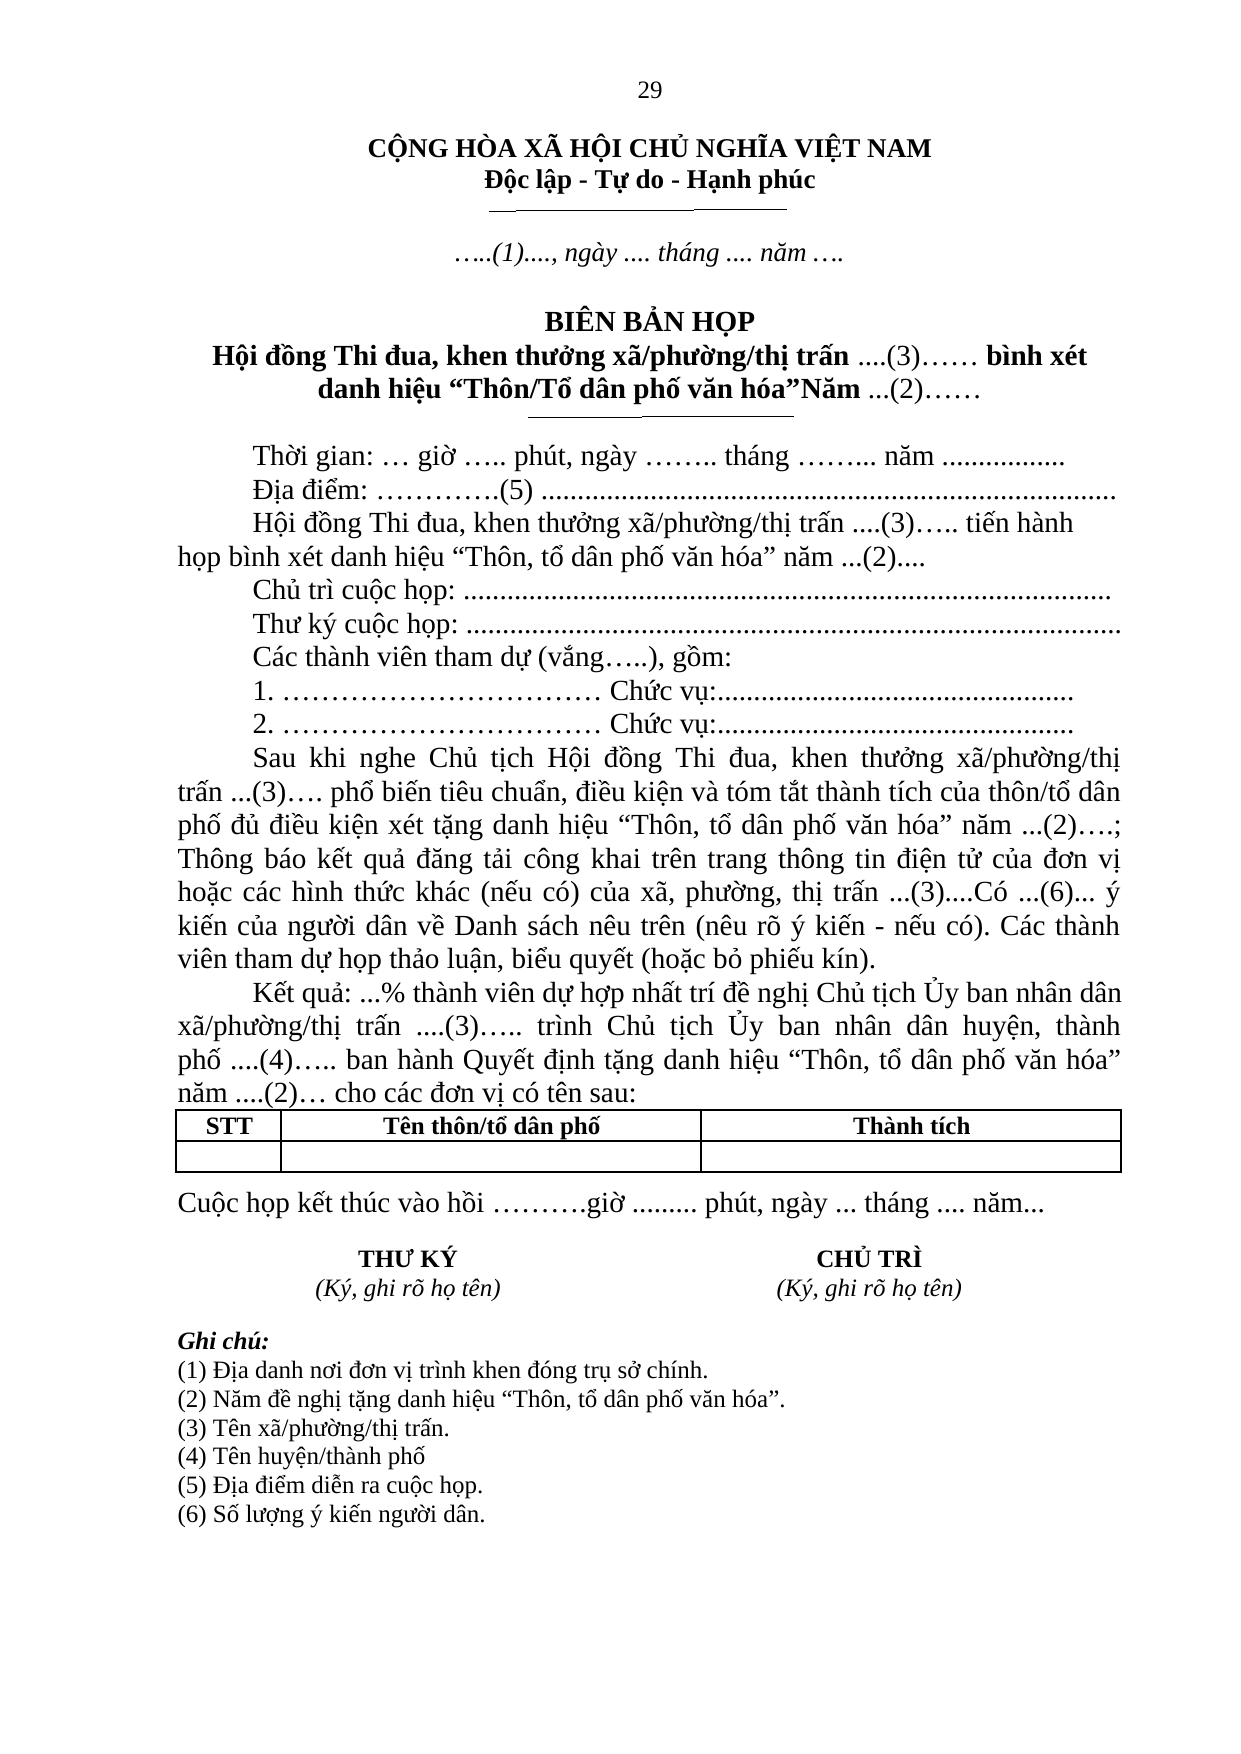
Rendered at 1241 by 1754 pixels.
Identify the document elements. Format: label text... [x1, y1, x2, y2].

text 2. …………………………… Chức vụ:................................................. [177, 707, 1122, 740]
text (2) Năm đề nghị tặng danh hiệu “Thôn, tổ dân phố văn hóa”. [177, 1384, 1122, 1413]
text Hội đồng Thi đua, khen thưởng xã/phường/thị trấn ....(3)…… bình xét danh hiệu “Thôn/Tổ dân phố văn hóa”Năm ...(2)…… [177, 338, 1122, 405]
text BIÊN BẢN HỌP [177, 304, 1122, 338]
text …..(1)...., ngày .... tháng .... năm …. [177, 236, 1122, 267]
text Kết quả: ...% thành viên dự hợp nhất trí đề nghị Chủ tịch Ủy ban nhân dân xã/phường/thị trấn ....(3)….. trình Chủ tịch Ủy ban nhân dân huyện, thành phố ....(4)….. ban hành Quyết định tặng danh hiệu “Thôn, tổ dân phố văn hóa” năm ....(2)… cho các đơn vị có tên sau: [177, 975, 1122, 1109]
text Hội đồng Thi đua, khen thưởng xã/phường/thị trấn ....(3)….. tiến hành họp bình xét danh hiệu “Thôn, tổ dân phố văn hóa” năm ...(2).... [177, 505, 1122, 572]
text (6) Số lượng ý kiến người dân. [177, 1499, 1122, 1528]
table_header STT [177, 1111, 280, 1140]
table_header THƯ KÝ (Ký, ghi rõ họ tên) [177, 1231, 638, 1326]
table_header Thành tích [702, 1111, 1120, 1140]
table_header CHỦ TRÌ (Ký, ghi rõ họ tên) [639, 1231, 1100, 1326]
table_cell [282, 1142, 700, 1171]
text (1) Địa danh nơi đơn vị trình khen đóng trụ sở chính. [177, 1355, 1122, 1384]
text Thư ký cuộc họp: .......................................................................................... [177, 606, 1122, 639]
table_cell [702, 1142, 1120, 1171]
text Sau khi nghe Chủ tịch Hội đồng Thi đua, khen thưởng xã/phường/thị trấn ...(3)…. phổ biến tiêu chuẩn, điều kiện và tóm tắt thành tích của thôn/tổ dân phố đủ điều kiện xét tặng danh hiệu “Thôn, tổ dân phố văn hóa” năm ...(2)….; Thông báo kết quả đăng tải công khai trên trang thông tin điện tử của đơn vị hoặc các hình thức khác (nếu có) của xã, phường, thị trấn ...(3)....Có ...(6)... ý kiến của người dân về Danh sách nêu trên (nêu rõ ý kiến - nếu có). Các thành viên tham dự họp thảo luận, biểu quyết (hoặc bỏ phiếu kín). [177, 740, 1122, 975]
text (3) Tên xã/phường/thị trấn. [177, 1413, 1122, 1441]
text Thời gian: … giờ ….. phút, ngày …….. tháng ……... năm ................. [177, 438, 1122, 472]
table_header Tên thôn/tổ dân phố [282, 1111, 700, 1140]
table_cell [177, 1142, 280, 1171]
text CỘNG HÒA XÃ HỘI CHỦ NGHĨA VIỆT NAM Độc lập - Tự do - Hạnh phúc [177, 132, 1122, 223]
text Chủ trì cuộc họp: ......................................................................................... [177, 572, 1122, 606]
text Ghi chú: [177, 1326, 1122, 1355]
text 1. …………………………… Chức vụ:................................................. [177, 673, 1122, 707]
text Cuộc họp kết thúc vào hồi ……….giờ ......... phút, ngày ... tháng .... năm... [177, 1185, 1122, 1219]
text Địa điểm: ………….(5) ............................................................................... [177, 472, 1122, 505]
text Các thành viên tham dự (vắng…..), gồm: [177, 639, 1122, 673]
text (4) Tên huyện/thành phố [177, 1441, 1122, 1470]
text (5) Địa điểm diễn ra cuộc họp. [177, 1470, 1122, 1499]
